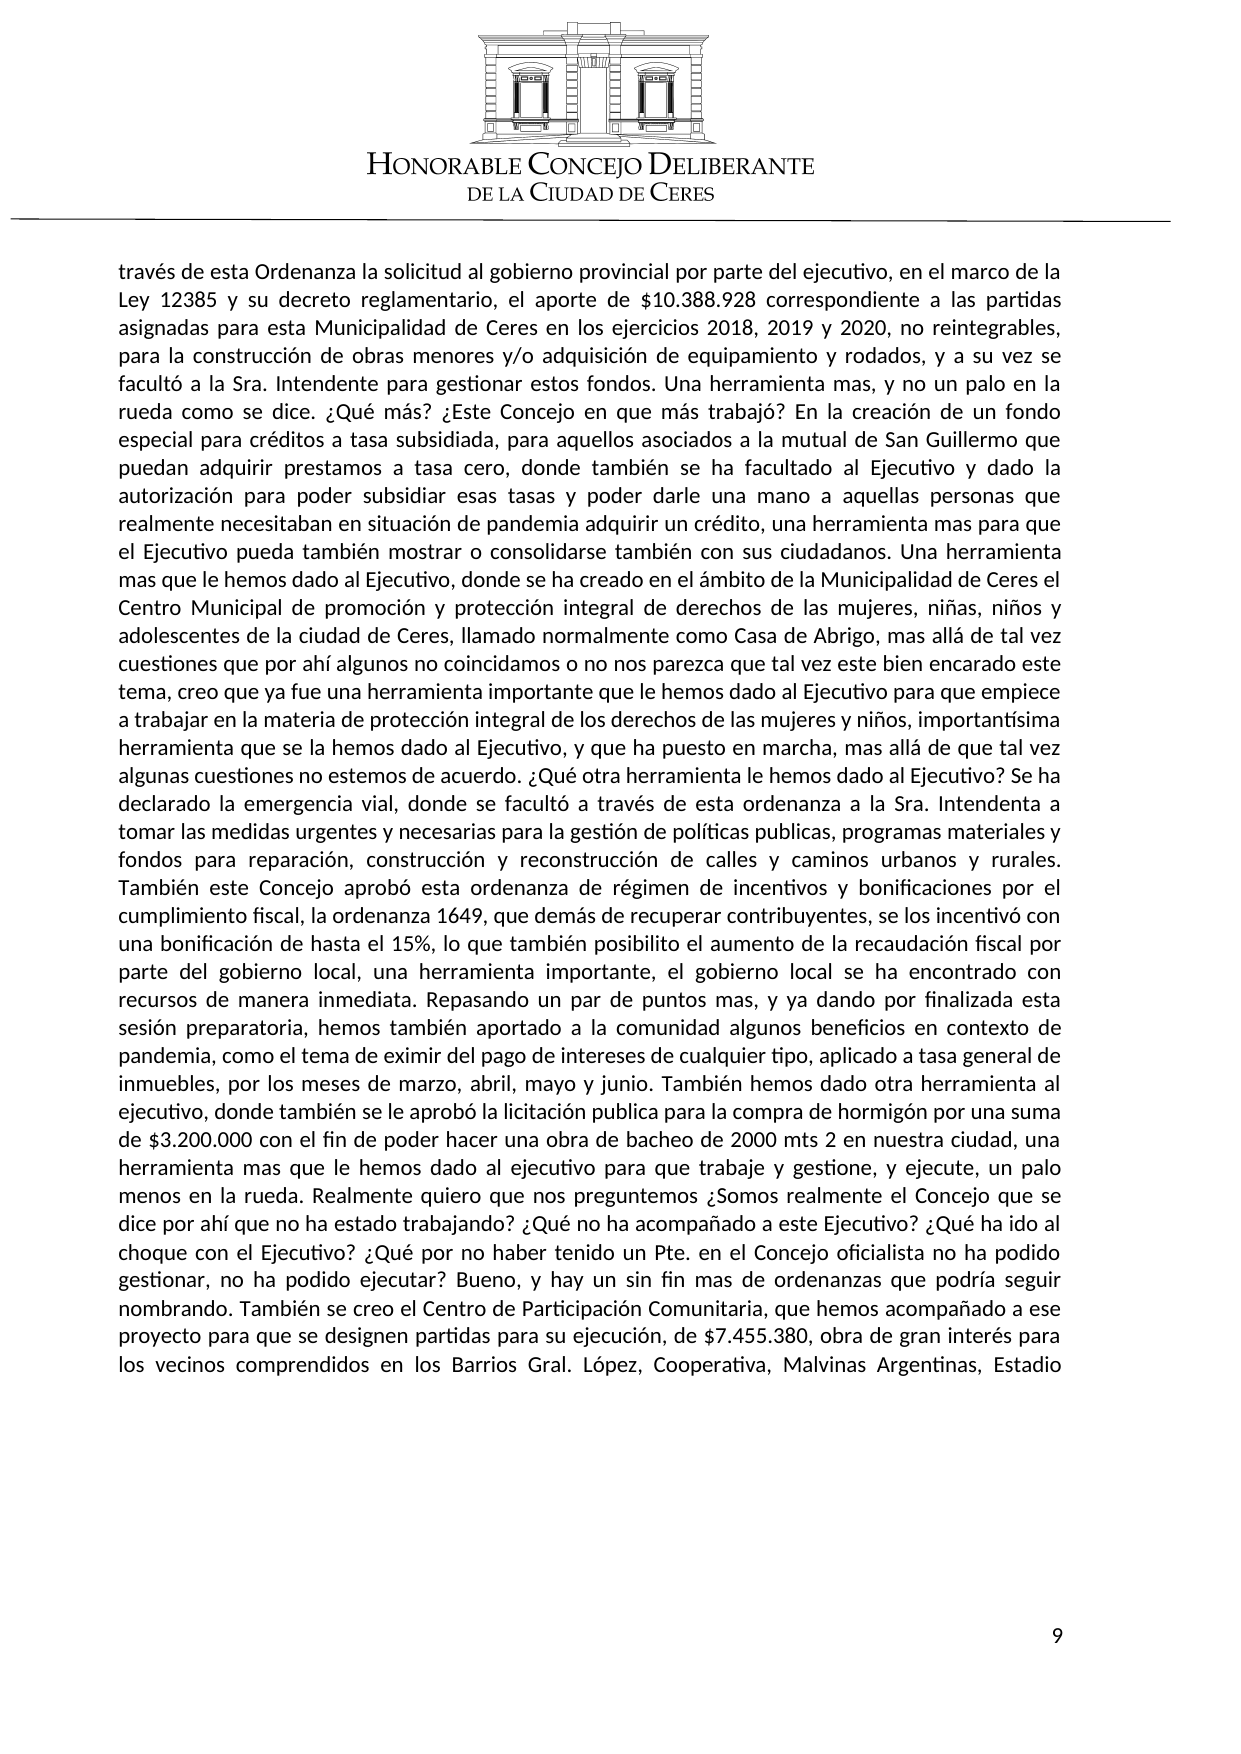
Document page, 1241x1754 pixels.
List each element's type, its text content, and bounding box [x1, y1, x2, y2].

picture [367, 22, 814, 201]
